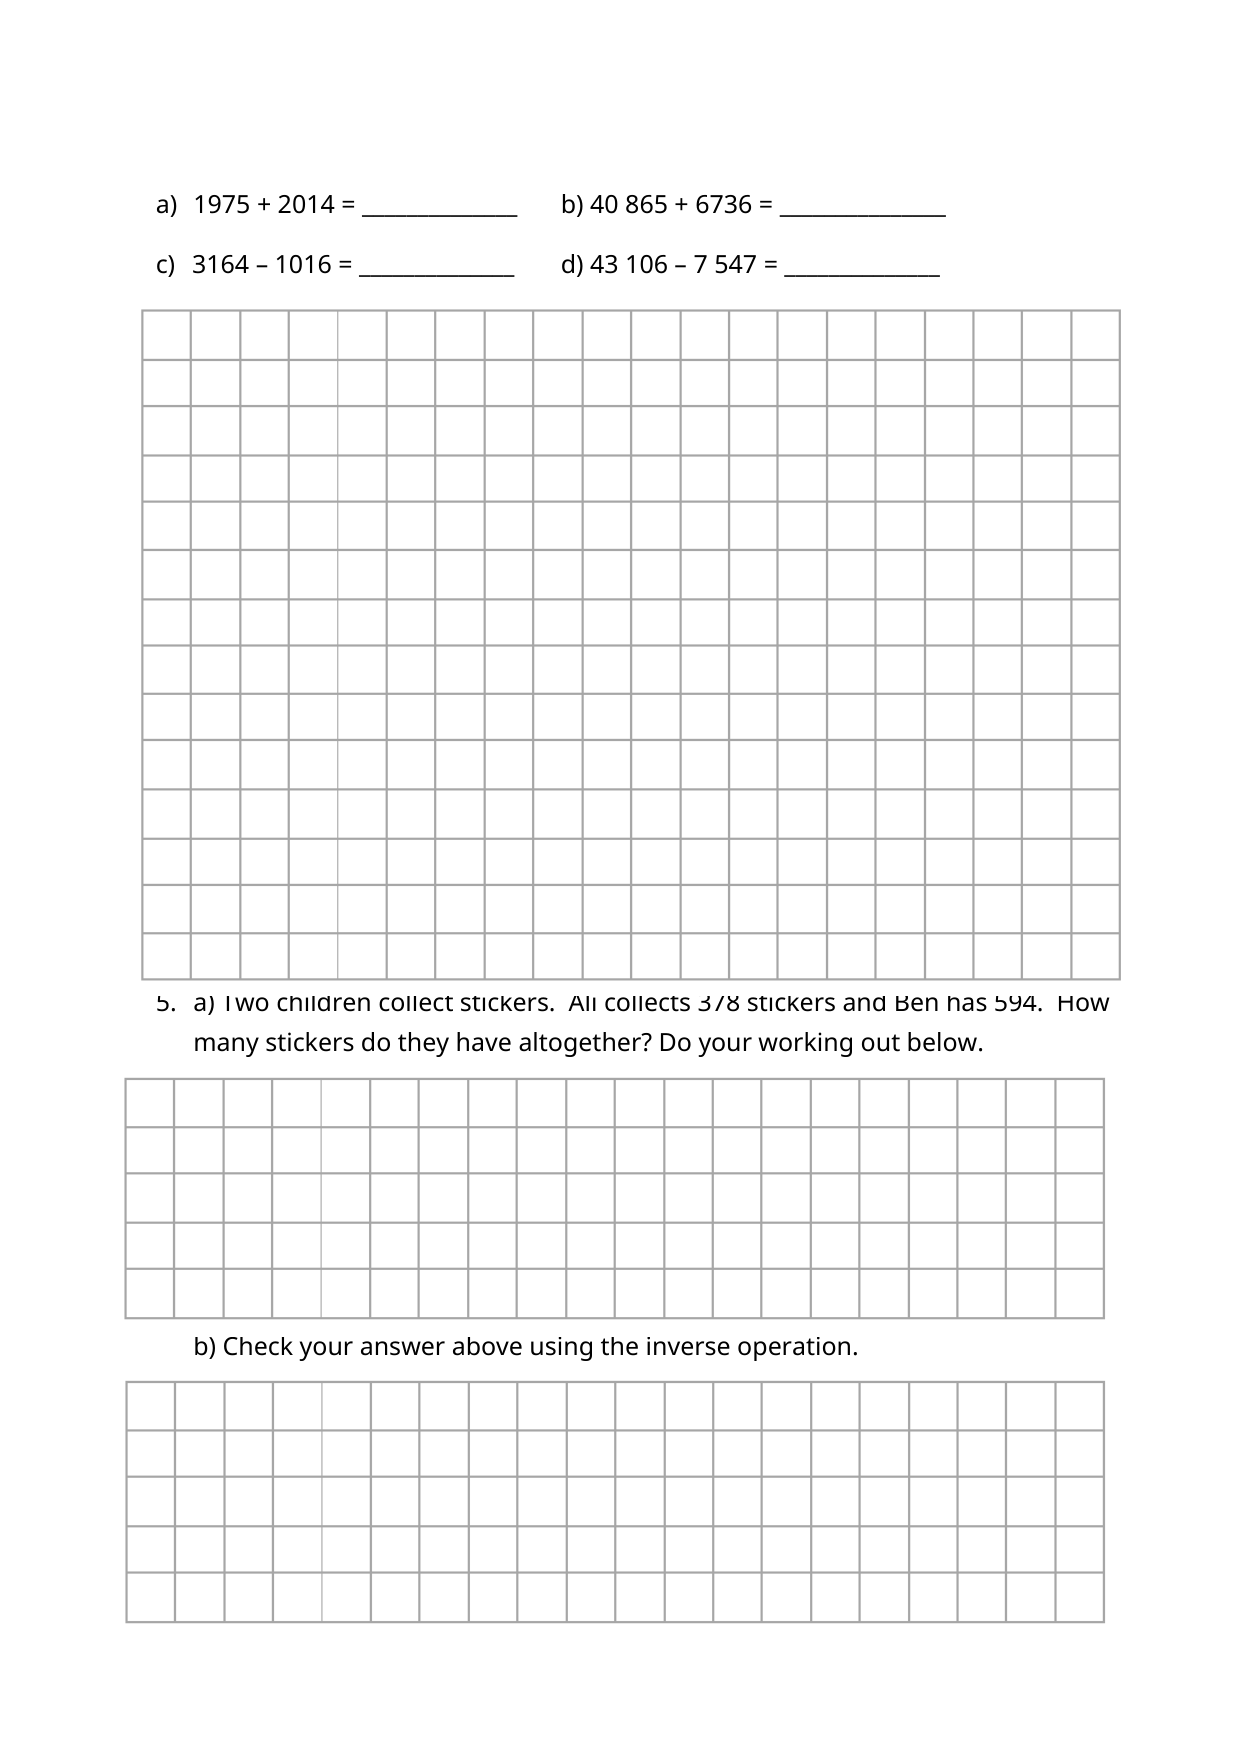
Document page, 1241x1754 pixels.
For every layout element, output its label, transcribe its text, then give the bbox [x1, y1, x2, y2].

text c) 3164 – 1016 = ______________ d) 43 106 – 7 547 = ______________ [156, 247, 1122, 281]
list b) Check your answer above using the inverse operation. [193, 1337, 1122, 1363]
list a) Two children collect stickers. Ali collects 378 stickers and Ben has 594. How many stickers do they have altogether? Do your working out below. [156, 996, 1122, 1058]
list 1975 + 2014 = ______________ b) 40 865 + 6736 = _______________ [156, 187, 1122, 221]
